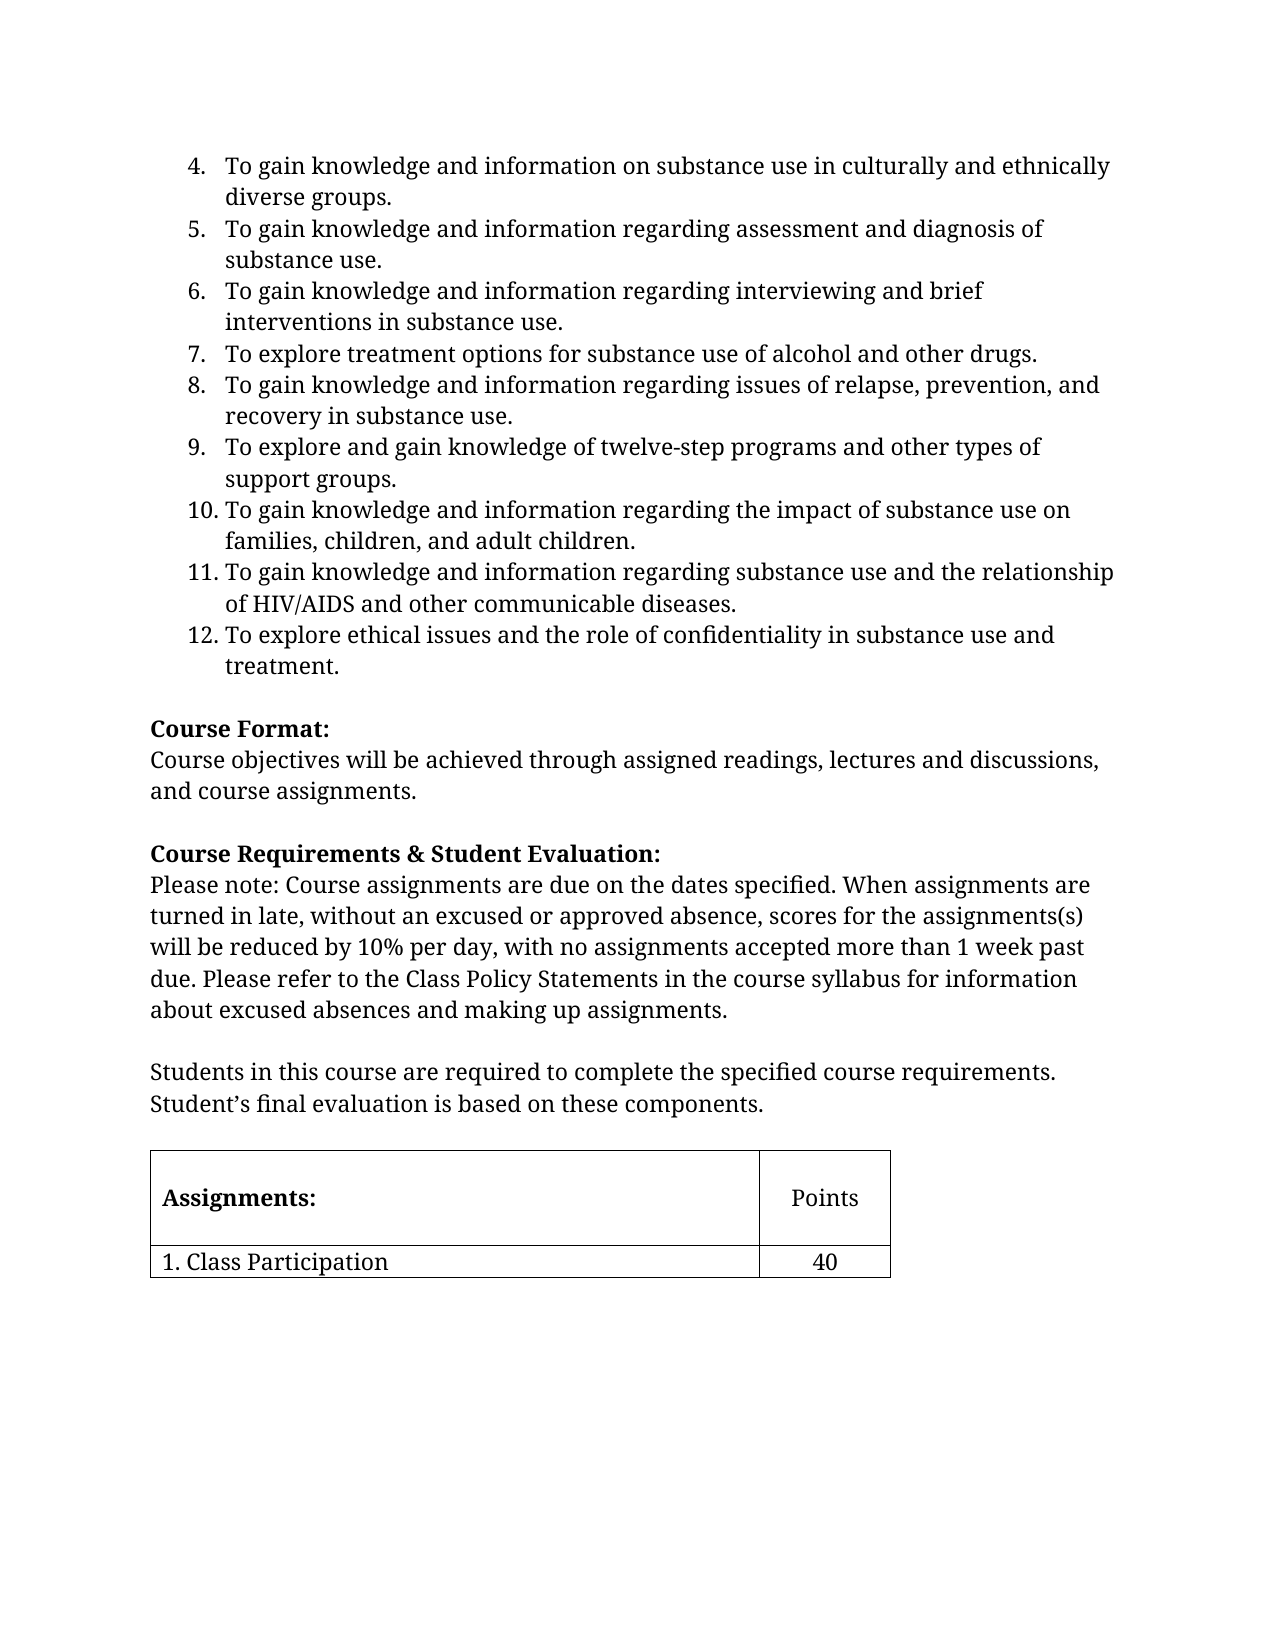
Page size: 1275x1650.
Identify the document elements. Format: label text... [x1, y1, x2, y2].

table_cell 40 [760, 1246, 890, 1277]
table_cell 1. Class Participation [151, 1246, 759, 1277]
list To explore treatment options for substance use of alcohol and other drugs. [187, 337, 1125, 369]
table_header Assignments: [151, 1151, 759, 1245]
table_header Points [760, 1151, 890, 1245]
list To gain knowledge and information regarding the impact of substance use on families, children, and adult children. [187, 494, 1125, 556]
list To gain knowledge and information regarding substance use and the relationship of HIV/AIDS and other communicable diseases. [187, 556, 1125, 619]
list To gain knowledge and information on substance use in culturally and ethnically diverse groups. [187, 150, 1125, 212]
text Please note: Course assignments are due on the dates specified. When assignments are turned in late, without an excused or approved absence, scores for the assignments(s) will be reduced by 10% per day, with no assignments accepted more than 1 week past due. Please refer to the Class Policy Statements in the course syllabus for information about excused absences and making up assignments. [150, 869, 1125, 1025]
text Students in this course are required to complete the specified course requirements. Student’s final evaluation is based on these components. [150, 1056, 1125, 1119]
list To explore and gain knowledge of twelve-step programs and other types of support groups. [187, 431, 1125, 494]
list To gain knowledge and information regarding interviewing and brief interventions in substance use. [187, 275, 1125, 337]
text Course Format: [150, 712, 1125, 744]
list To gain knowledge and information regarding issues of relapse, prevention, and recovery in substance use. [187, 369, 1125, 431]
text Course objectives will be achieved through assigned readings, lectures and discussions, and course assignments. [150, 744, 1125, 806]
list To gain knowledge and information regarding assessment and diagnosis of substance use. [187, 212, 1125, 275]
text Course Requirements & Student Evaluation: [150, 837, 1125, 869]
list To explore ethical issues and the role of confidentiality in substance use and treatment. [187, 619, 1125, 681]
